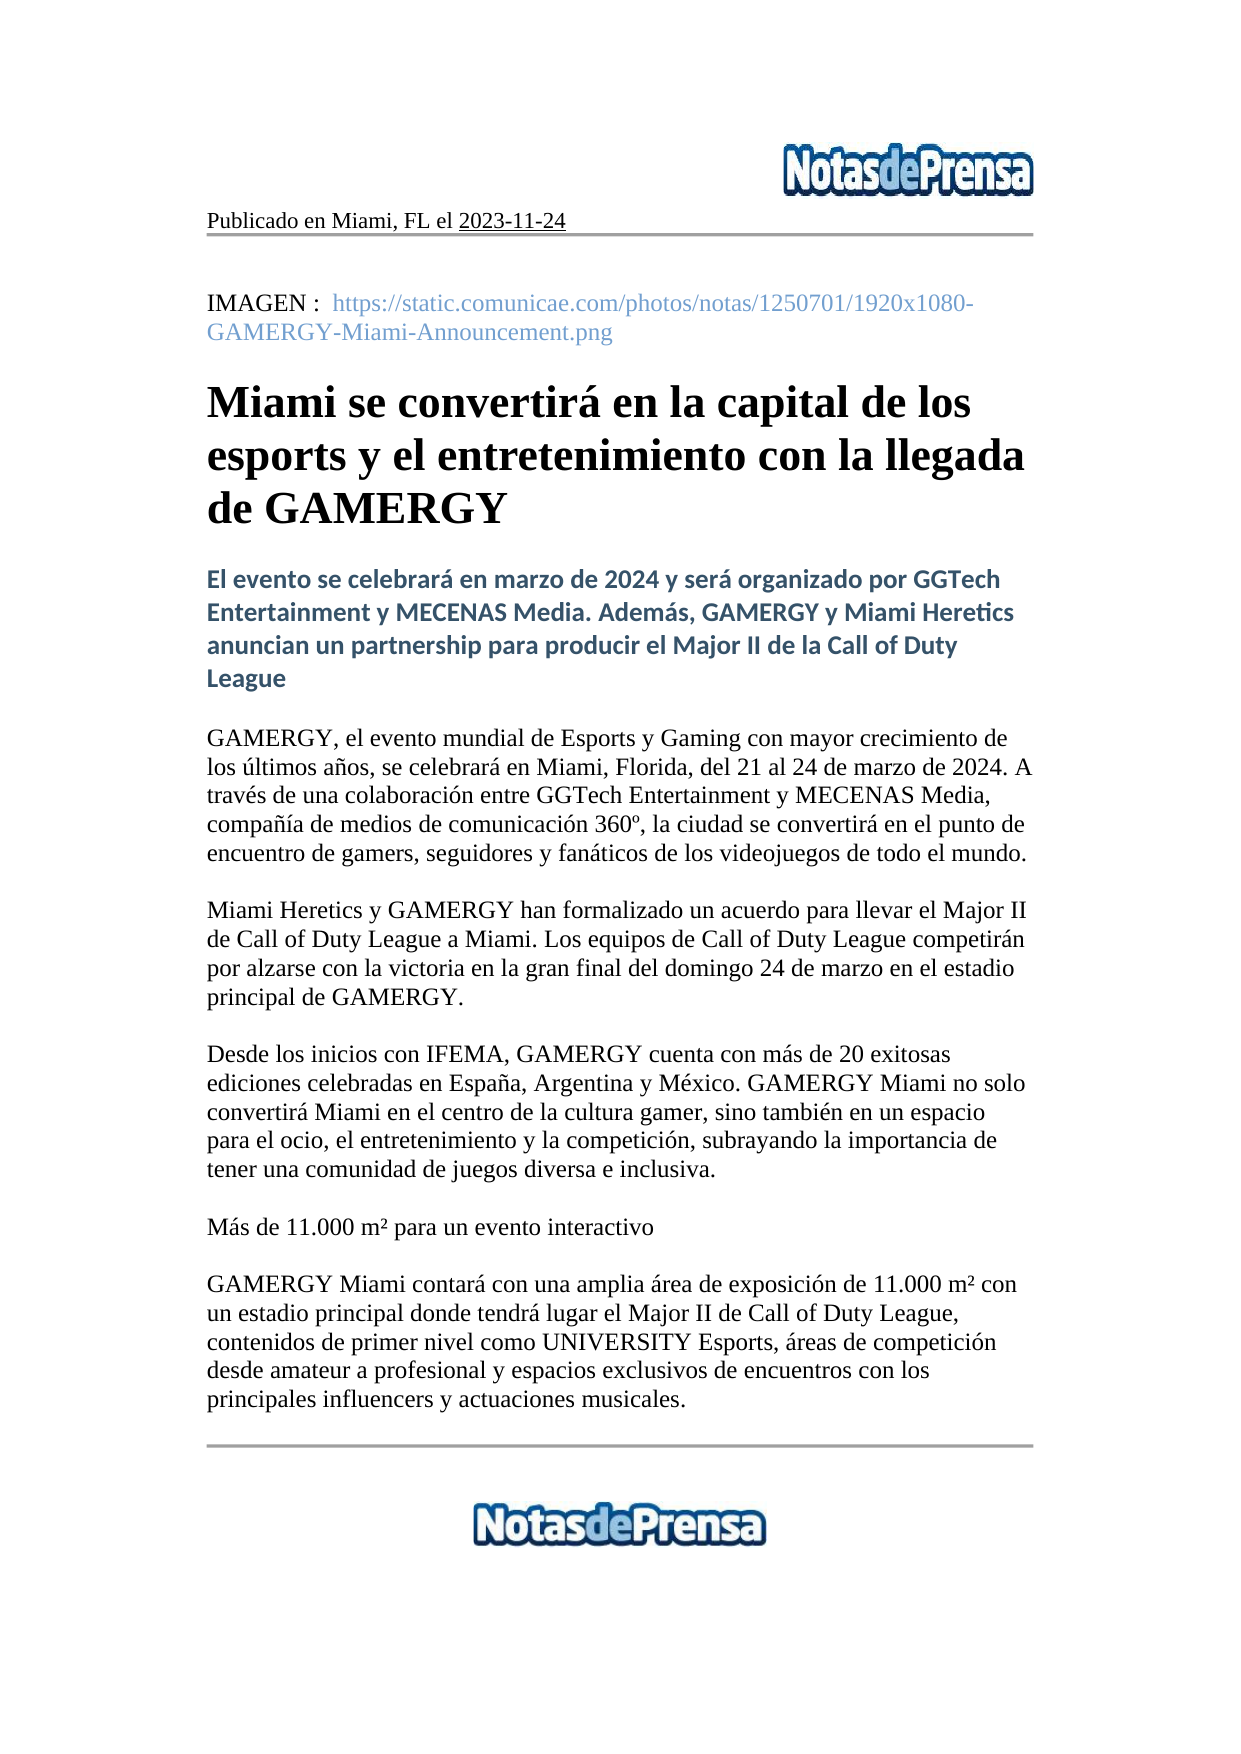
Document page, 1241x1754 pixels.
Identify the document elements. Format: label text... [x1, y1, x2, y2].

subtitle El evento se celebrará en marzo de 2024 y será organizado por GGTech Entertainment y MECENAS Media. Además, GAMERGY y Miami Heretics anuncian un partnership para producir el Major II de la Call of Duty League [207, 562, 1033, 694]
subtitle Miami se convertirá en la capital de los esports y el entretenimiento con la llegada de GAMERGY [207, 375, 1033, 533]
picture [473, 1501, 767, 1548]
picture [783, 142, 1034, 199]
text IMAGEN : https://static.comunicae.com/photos/notas/1250701/1920x1080-GAMERGY-Miami-Announcement.png [207, 288, 1033, 346]
